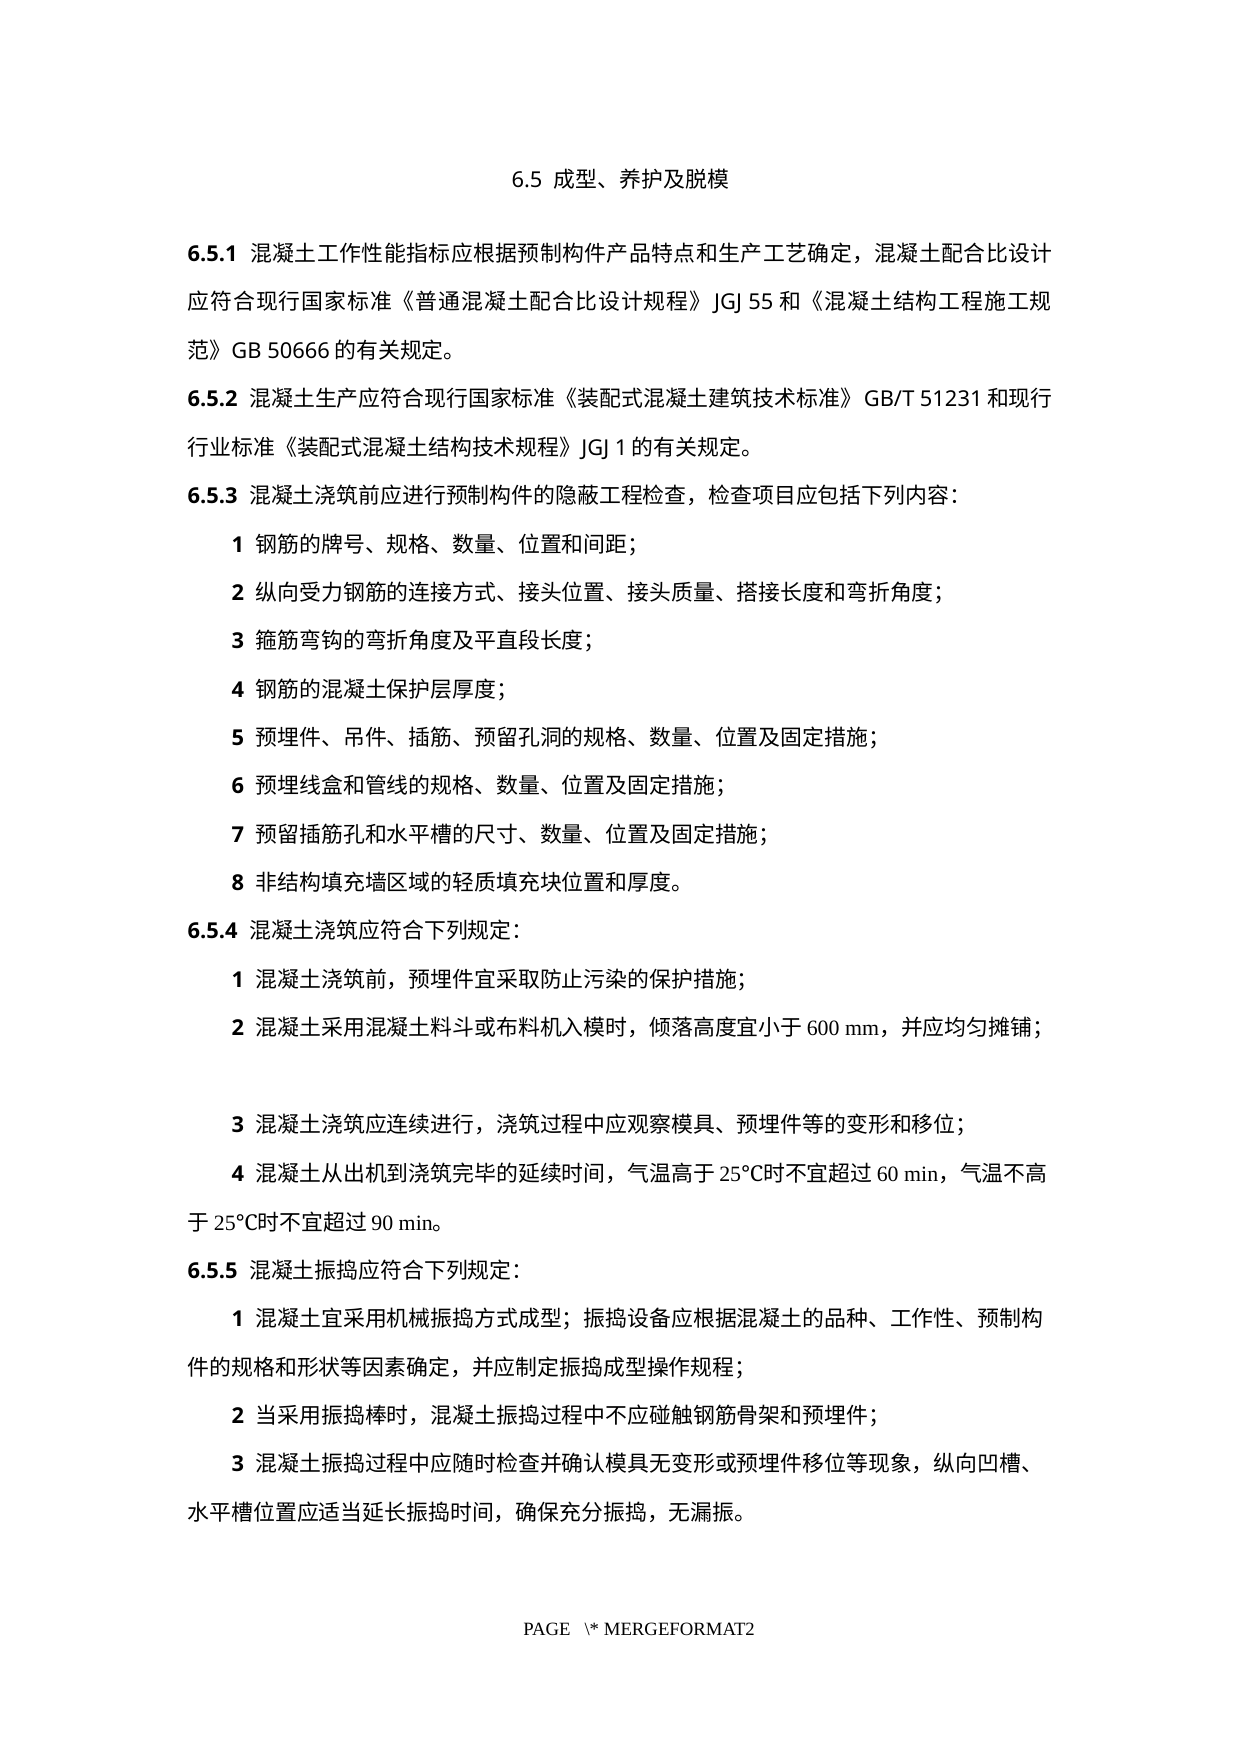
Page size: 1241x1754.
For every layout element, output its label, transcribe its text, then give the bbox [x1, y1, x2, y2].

text 3 混凝土浇筑应连续进行，浇筑过程中应观察模具、预埋件等的变形和移位； [187, 1107, 1053, 1139]
text 6 预埋线盒和管线的规格、数量、位置及固定措施； [187, 768, 1053, 801]
text 6.5.3 混凝土浇筑前应进行预制构件的隐蔽工程检查，检查项目应包括下列内容： [187, 478, 1053, 511]
text 5 预埋件、吊件、插筋、预留孔洞的规格、数量、位置及固定措施； [187, 720, 1053, 752]
text 1 钢筋的牌号、规格、数量、位置和间距； [187, 527, 1053, 559]
text 2 纵向受力钢筋的连接方式、接头位置、接头质量、搭接长度和弯折角度； [187, 575, 1053, 607]
text 3 混凝土振捣过程中应随时检查并确认模具无变形或预埋件移位等现象，纵向凹槽、水平槽位置应适当延长振捣时间，确保充分振捣，无漏振。 [187, 1446, 1053, 1527]
text 2 混凝土采用混凝土料斗或布料机入模时，倾落高度宜小于600 mm，并应均匀摊铺； [187, 1010, 1053, 1091]
list 6.5.2 混凝土生产应符合现行国家标准《装配式混凝土建筑技术标准》GB/T 51231和现行行业标准《装配式混凝土结构技术规程》JGJ 1的有关规定。 [187, 381, 1053, 462]
text 4 钢筋的混凝土保护层厚度； [187, 672, 1053, 704]
list 6.5.1 混凝土工作性能指标应根据预制构件产品特点和生产工艺确定，混凝土配合比设计应符合现行国家标准《普通混凝土配合比设计规程》JGJ 55和《混凝土结构工程施工规范》GB 50666的有关规定。 [187, 235, 1053, 365]
list 6.5.5 混凝土振捣应符合下列规定： [187, 1252, 1053, 1285]
subtitle 6.5 成型、养护及脱模 [187, 162, 1053, 194]
text 8 非结构填充墙区域的轻质填充块位置和厚度。 [187, 865, 1053, 897]
text 1 混凝土宜采用机械振捣方式成型；振捣设备应根据混凝土的品种、工作性、预制构件的规格和形状等因素确定，并应制定振捣成型操作规程； [187, 1301, 1053, 1382]
list 6.5.4 混凝土浇筑应符合下列规定： [187, 913, 1053, 946]
text 3 箍筋弯钩的弯折角度及平直段长度； [187, 623, 1053, 656]
text 7 预留插筋孔和水平槽的尺寸、数量、位置及固定措施； [187, 817, 1053, 849]
text 4 混凝土从出机到浇筑完毕的延续时间，气温高于25℃时不宜超过60 min，气温不高于25℃时不宜超过90 min。 [187, 1155, 1053, 1237]
text 1 混凝土浇筑前，预埋件宜采取防止污染的保护措施； [187, 962, 1053, 994]
text 2 当采用振捣棒时，混凝土振捣过程中不应碰触钢筋骨架和预埋件； [187, 1398, 1053, 1430]
